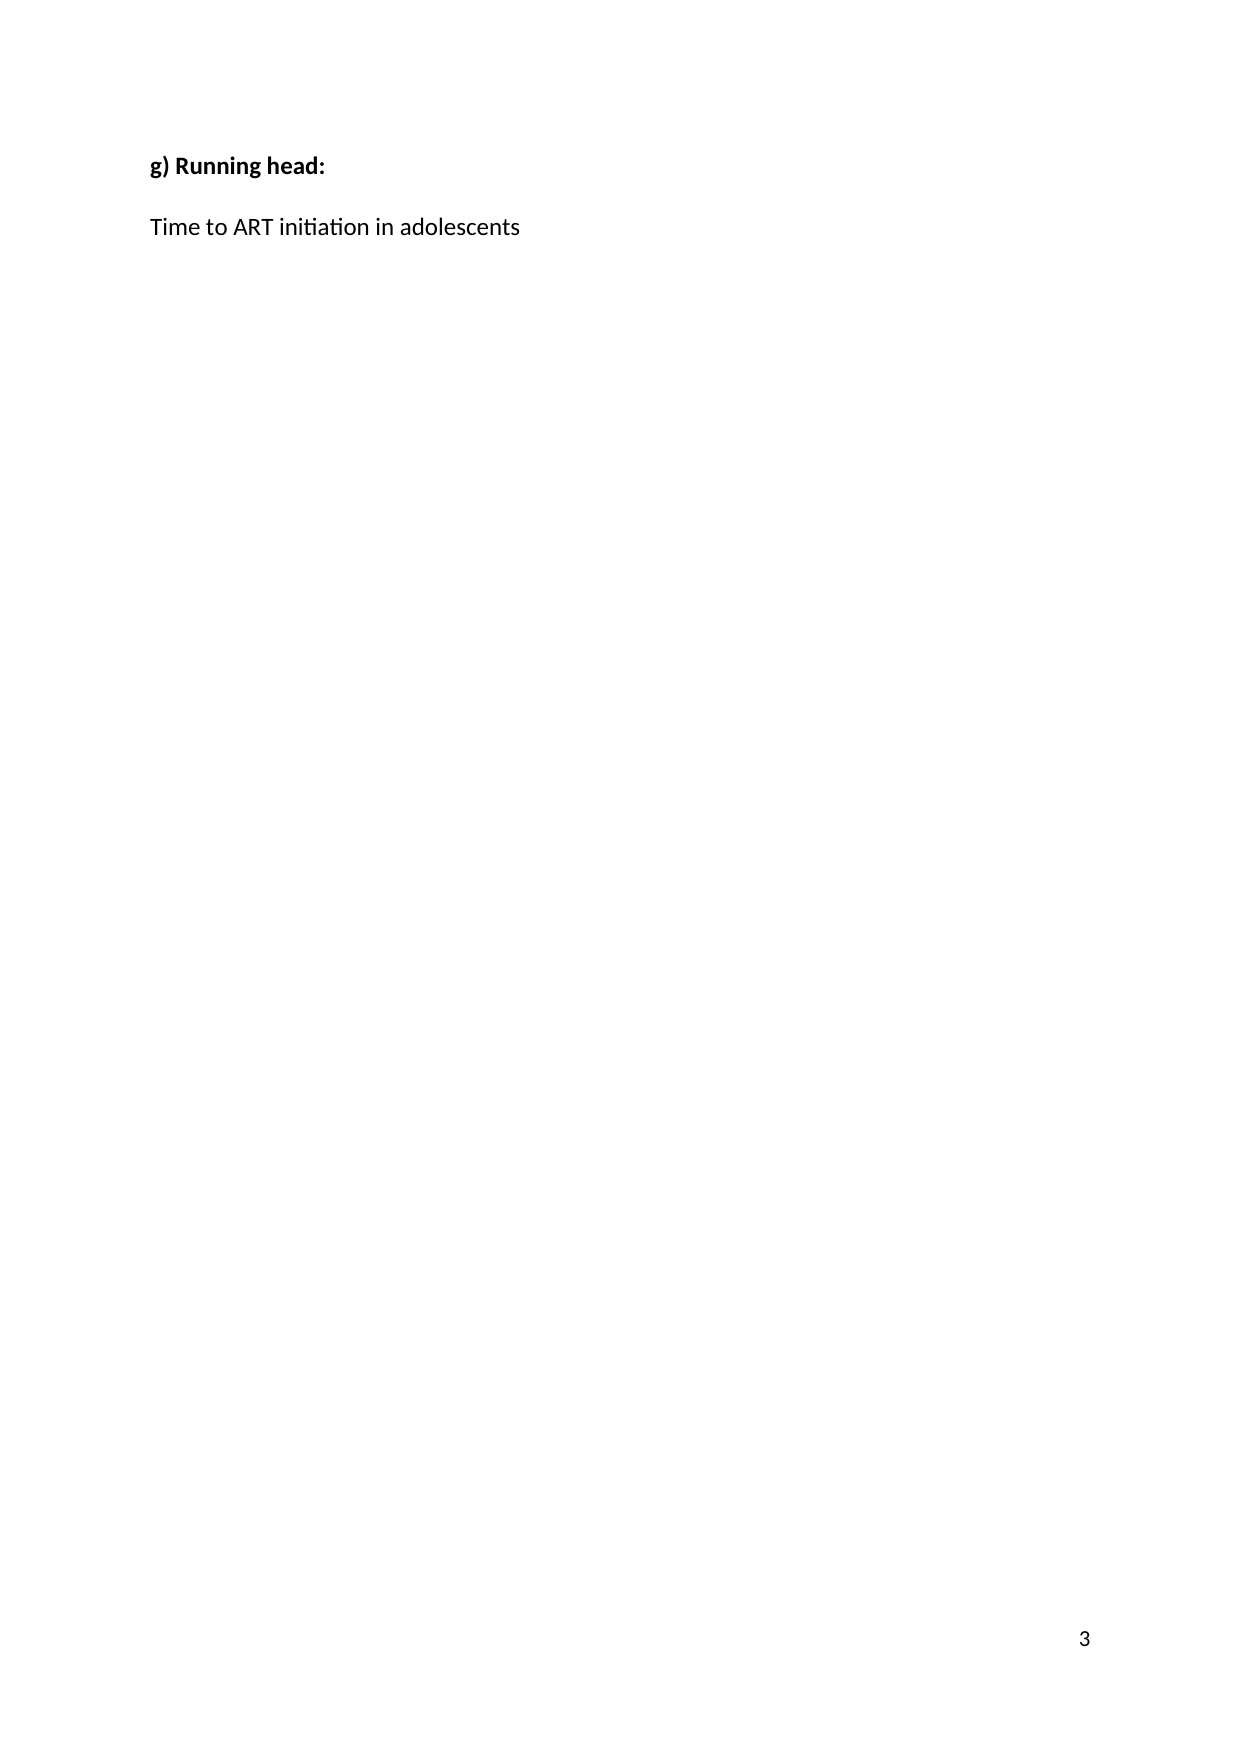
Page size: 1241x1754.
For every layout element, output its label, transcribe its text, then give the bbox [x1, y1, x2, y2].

text Time to ART initiation in adolescents [150, 211, 1090, 242]
text g) Running head: [150, 150, 1090, 181]
